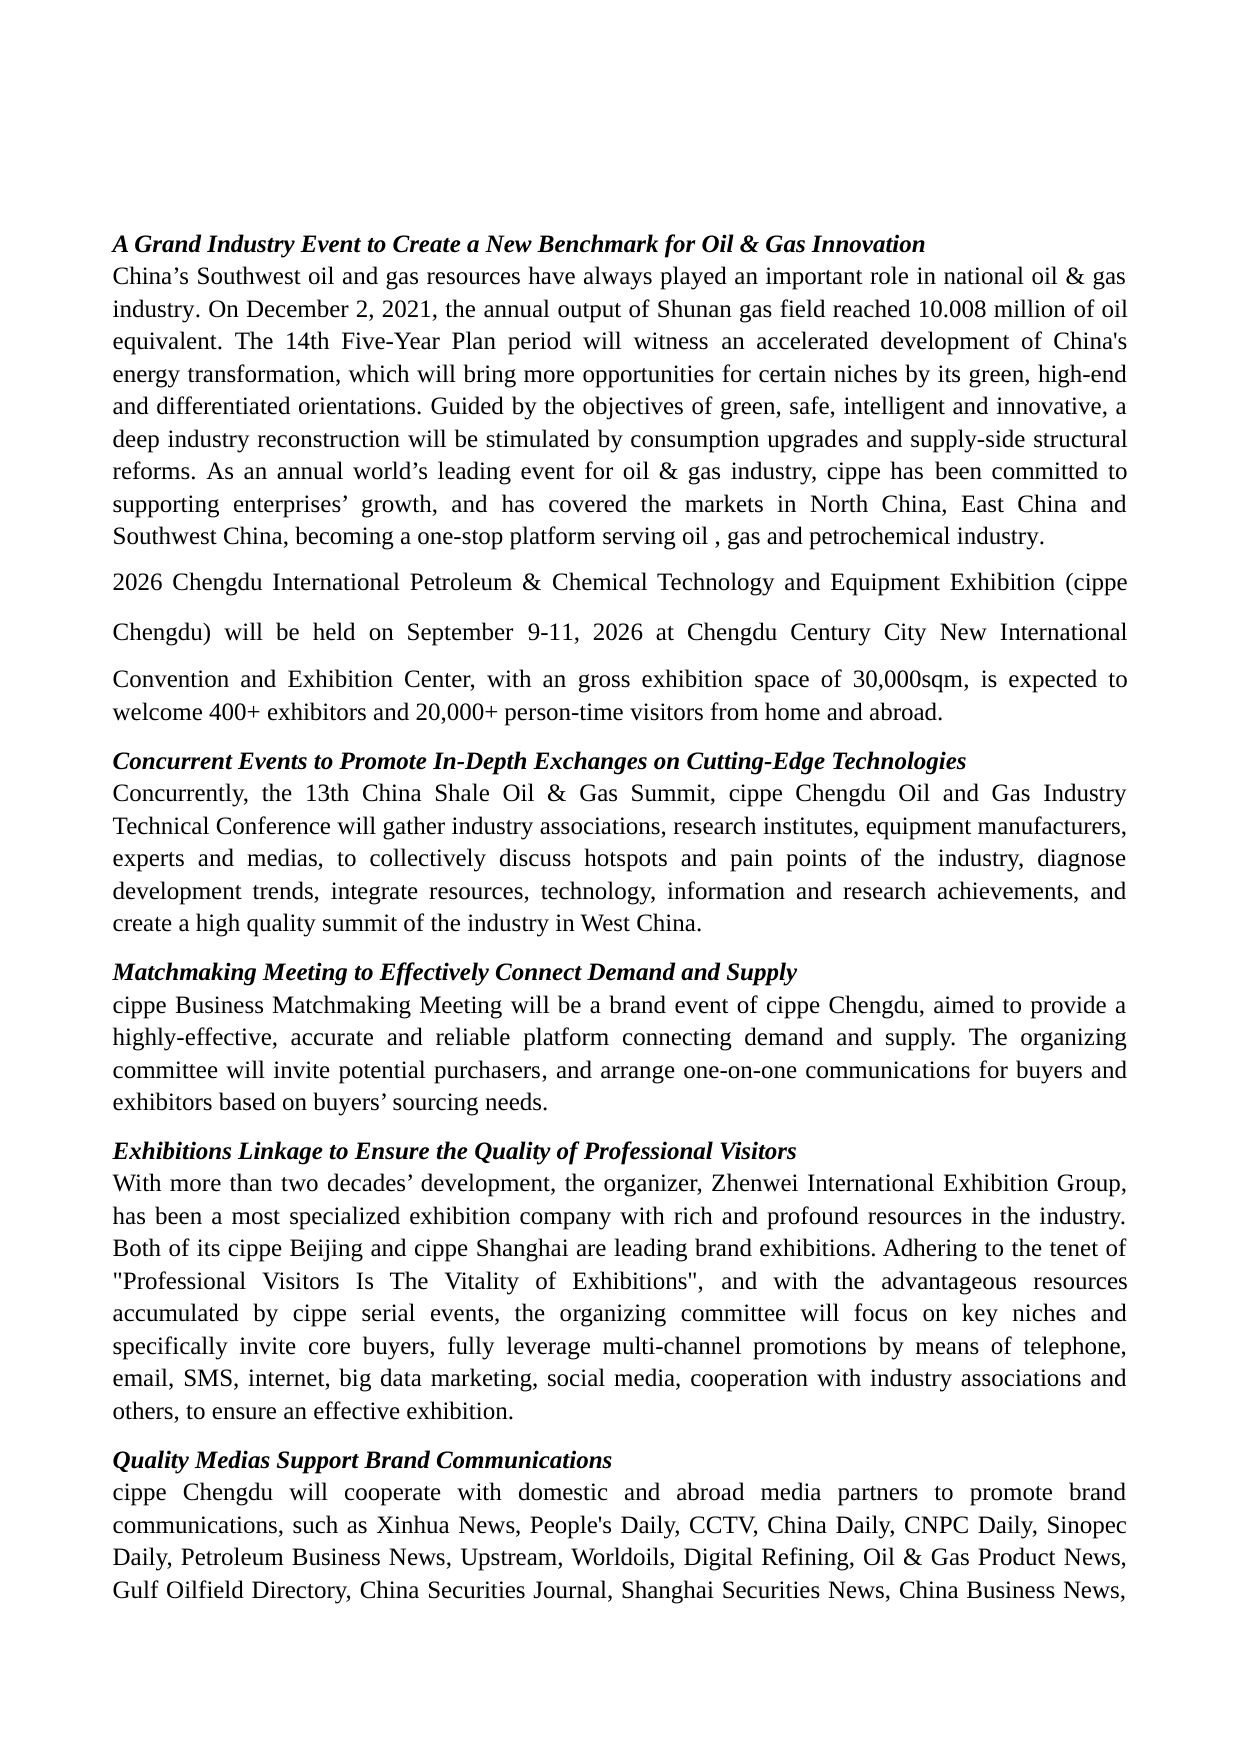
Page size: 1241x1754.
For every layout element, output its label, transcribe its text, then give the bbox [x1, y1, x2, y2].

text A Grand Industry Event to Create a New Benchmark for Oil & Gas Innovation [112, 227, 1128, 259]
text Concurrent Events to Promote In-Depth Exchanges on Cutting-Edge Technologies [112, 744, 1128, 776]
text cippe Business Matchmaking Meeting will be a brand event of cippe Chengdu, aimed to provide a highly-effective, accurate and reliable platform connecting demand and supply. The organizing committee will invite potential purchasers, and arrange one-on-one communications for buyers and exhibitors based on buyers’ sourcing needs. [112, 988, 1128, 1118]
text 2026 Chengdu International Petroleum & Chemical Technology and Equipment Exhibition (cippe Chengdu) will be held on September 9-11, 2026 at Chengdu Century City New International Convention and Exhibition Center, with an gross exhibition space of 30,000sqm, is expected to welcome 400+ exhibitors and 20,000+ person-time visitors from home and abroad. [112, 565, 1128, 728]
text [112, 1476, 1128, 1606]
text With more than two decades’ development, the organizer, Zhenwei International Exhibition Group, has been a most specialized exhibition company with rich and profound resources in the industry. Both of its cippe Beijing and cippe Shanghai are leading brand exhibitions. Adhering to the tenet of "Professional Visitors Is The Vitality of Exhibitions", and with the advantageous resources accumulated by cippe serial events, the organizing committee will focus on key niches and specifically invite core buyers, fully leverage multi-channel promotions by means of telephone, email, SMS, internet, big data marketing, social media, cooperation with industry associations and others, to ensure an effective exhibition. [112, 1167, 1128, 1427]
text Concurrently, the 13th China Shale Oil & Gas Summit, cippe Chengdu Oil and Gas Industry Technical Conference will gather industry associations, research institutes, equipment manufacturers, experts and medias, to collectively discuss hotspots and pain points of the industry, diagnose development trends, integrate resources, technology, information and research achievements, and create a high quality summit of the industry in West China. [112, 776, 1128, 939]
text Exhibitions Linkage to Ensure the Quality of Professional Visitors [112, 1134, 1128, 1167]
text Quality Medias Support Brand Communications [112, 1443, 1128, 1476]
text China’s Southwest oil and gas resources have always played an important role in national oil & gas industry. On December 2, 2021, the annual output of Shunan gas field reached 10.008 million of oil equivalent. The 14th Five-Year Plan period will witness an accelerated development of China's energy transformation, which will bring more opportunities for certain niches by its green, high-end and differentiated orientations. Guided by the objectives of green, safe, intelligent and innovative, a deep industry reconstruction will be stimulated by consumption upgrades and supply-side structural reforms. As an annual world’s leading event for oil & gas industry, cippe has been committed to supporting enterprises’ growth, and has covered the markets in North China, East China and Southwest China, becoming a one-stop platform serving oil , gas and petrochemical industry. [112, 259, 1128, 552]
text Matchmaking Meeting to Effectively Connect Demand and Supply [112, 955, 1128, 988]
